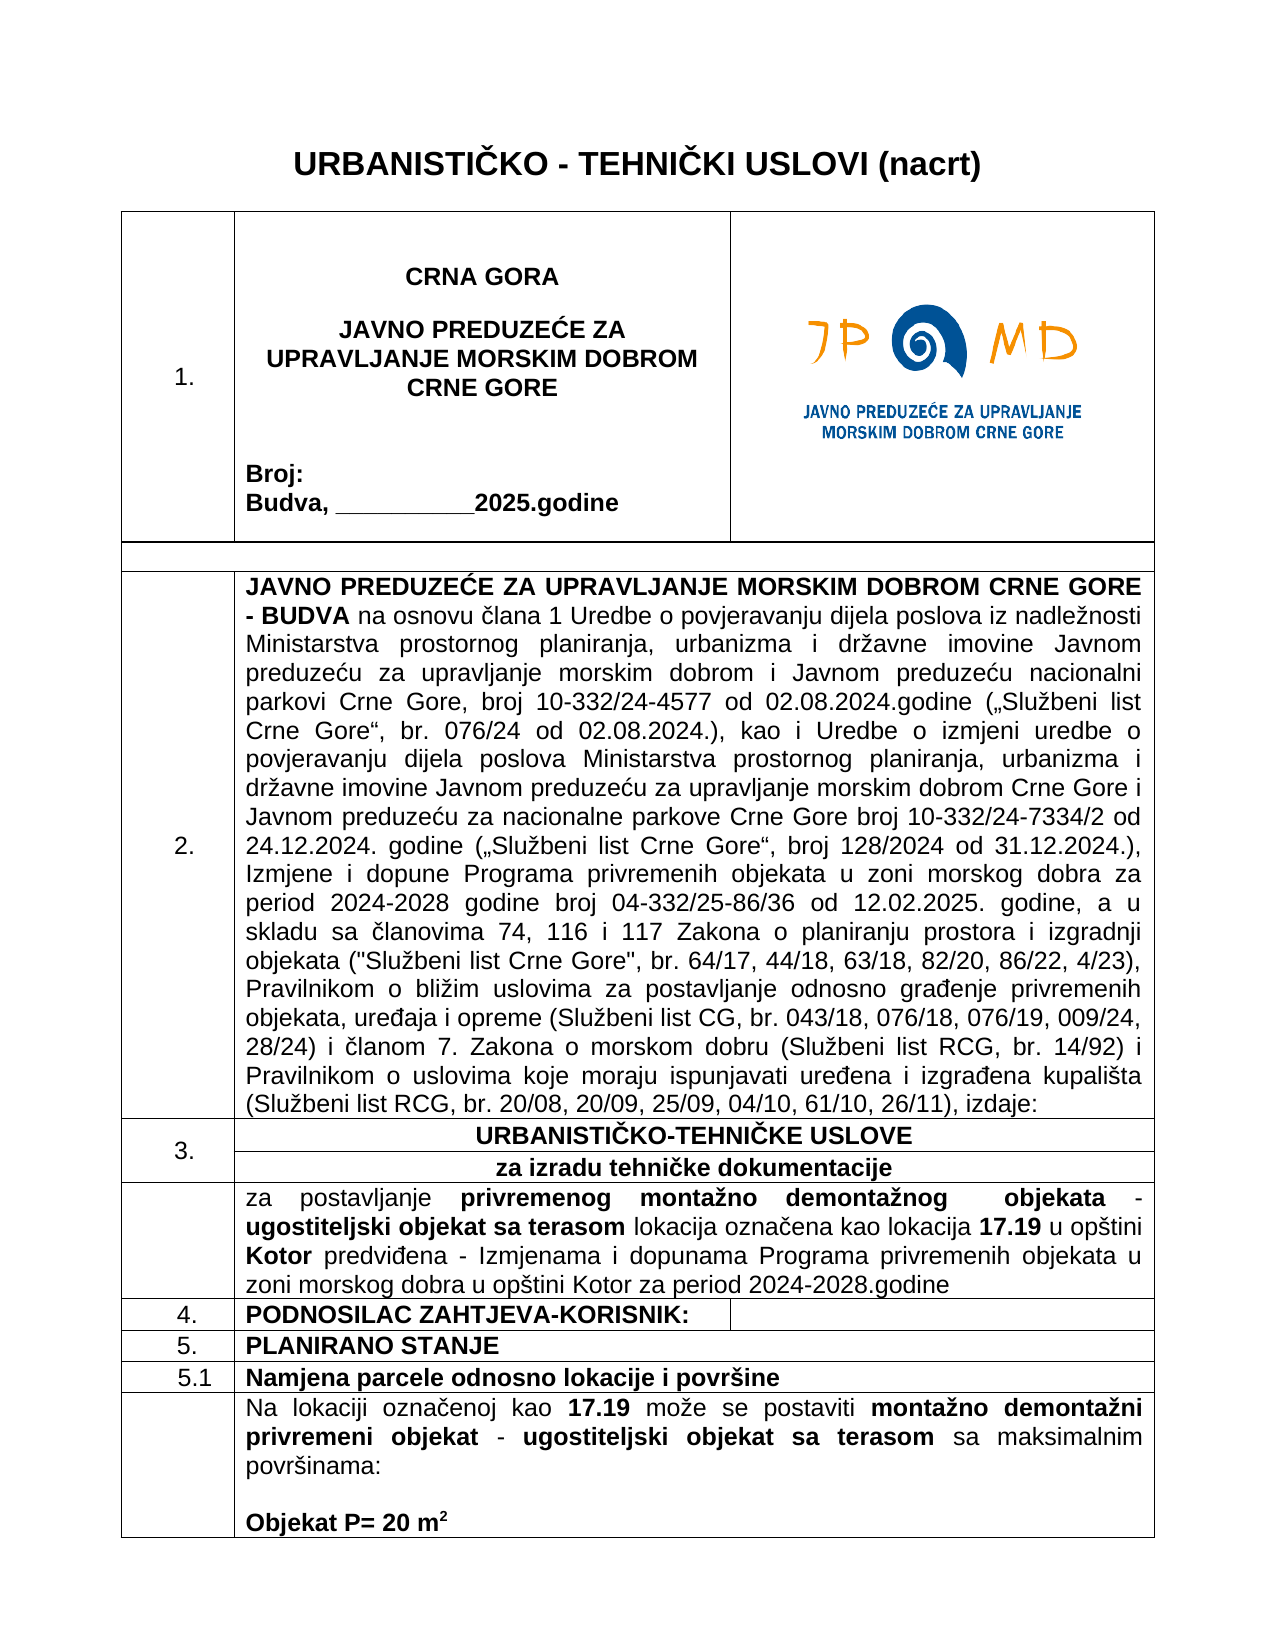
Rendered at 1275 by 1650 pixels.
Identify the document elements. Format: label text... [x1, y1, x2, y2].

table_cell 2. [122, 572, 234, 1118]
text URBANISTIČKO - TEHNIČKI USLOVI (nacrt) [150, 144, 1125, 182]
table_cell 5.1 [122, 1362, 234, 1392]
table_header CRNA GORA JAVNO PREDUZEĆE ZA UPRAVLJANJE MORSKIM DOBROM CRNE GORE Broj: Budva, __________2025.godine [235, 212, 730, 541]
table_cell 4. [122, 1299, 234, 1329]
table_cell [122, 1393, 234, 1537]
table_cell 3. [122, 1119, 234, 1182]
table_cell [235, 1393, 1154, 1537]
table_header [731, 212, 1154, 541]
table_cell PODNOSILAC ZAHTJEVA-KORISNIK: [235, 1299, 730, 1329]
table_cell za izradu tehničke dokumentacije [235, 1152, 1154, 1182]
table_cell [731, 1299, 1154, 1329]
table_cell Namjena parcele odnosno lokacije i površine [235, 1362, 1154, 1392]
table_cell 5. [122, 1331, 234, 1361]
table_cell [122, 543, 1154, 571]
table_cell [122, 1183, 234, 1298]
table_cell URBANISTIČKO-TEHNIČKE USLOVE [235, 1119, 1154, 1151]
table_cell JAVNO PREDUZEĆE ZA UPRAVLJANJE MORSKIM DOBROM CRNE GORE - BUDVA na osnovu člana 1 Uredbe o povjeravanju dijela poslova iz nadležnosti Ministarstva prostornog planiranja, urbanizma i državne imovine Javnom preduzeću za upravljanje morskim dobrom i Javnom preduzeću nacionalni parkovi Crne Gore, broj 10-332/24-4577 od 02.08.2024.godine („Službeni list Crne Gore“, br. 076/24 od 02.08.2024.), kao i Uredbe o izmjeni uredbe o povjeravanju dijela poslova Ministarstva prostornog planiranja, urbanizma i državne imovine Javnom preduzeću za upravljanje morskim dobrom Crne Gore i Javnom preduzeću za nacionalne parkove Crne Gore broj 10-332/24-7334/2 od 24.12.2024. godine („Službeni list Crne Gore“, broj 128/2024 od 31.12.2024.), Izmjene i dopune Programa privremenih objekata u zoni morskog dobra za period 2024-2028 godine broj 04-332/25-86/36 od 12.02.2025. godine, a u skladu sa članovima 74, 116 i 117 Zakona o planiranju prostora i izgradnji objekata ("Službeni list Crne Gore", br. 64/17, 44/18, 63/18, 82/20, 86/22, 4/23), Pravilnikom o bližim uslovima za postavljanje odnosno građenje privremenih objekata, uređaja i opreme (Službeni list CG, br. 043/18, 076/18, 076/19, 009/24, 28/24) i članom 7. Zakona o morskom dobru (Službeni list RCG, br. 14/92) i Pravilnikom o uslovima koje moraju ispunjavati uređena i izgrađena kupališta (Službeni list RCG, br. 20/08, 20/09, 25/09, 04/10, 61/10, 26/11), izdaje: [235, 572, 1154, 1118]
table_cell za postavljanje privremenog montažno demontažnog objekata - ugostiteljski objekat sa terasom lokacija označena kao lokacija 17.19 u opštini Kotor predviđena - Izmjenama i dopunama Programa privremenih objekata u zoni morskog dobra u opštini Kotor za period 2024-2028.godine [235, 1183, 1154, 1298]
table_header 1. [122, 212, 234, 541]
table_cell PLANIRANO STANJE [235, 1331, 1154, 1361]
